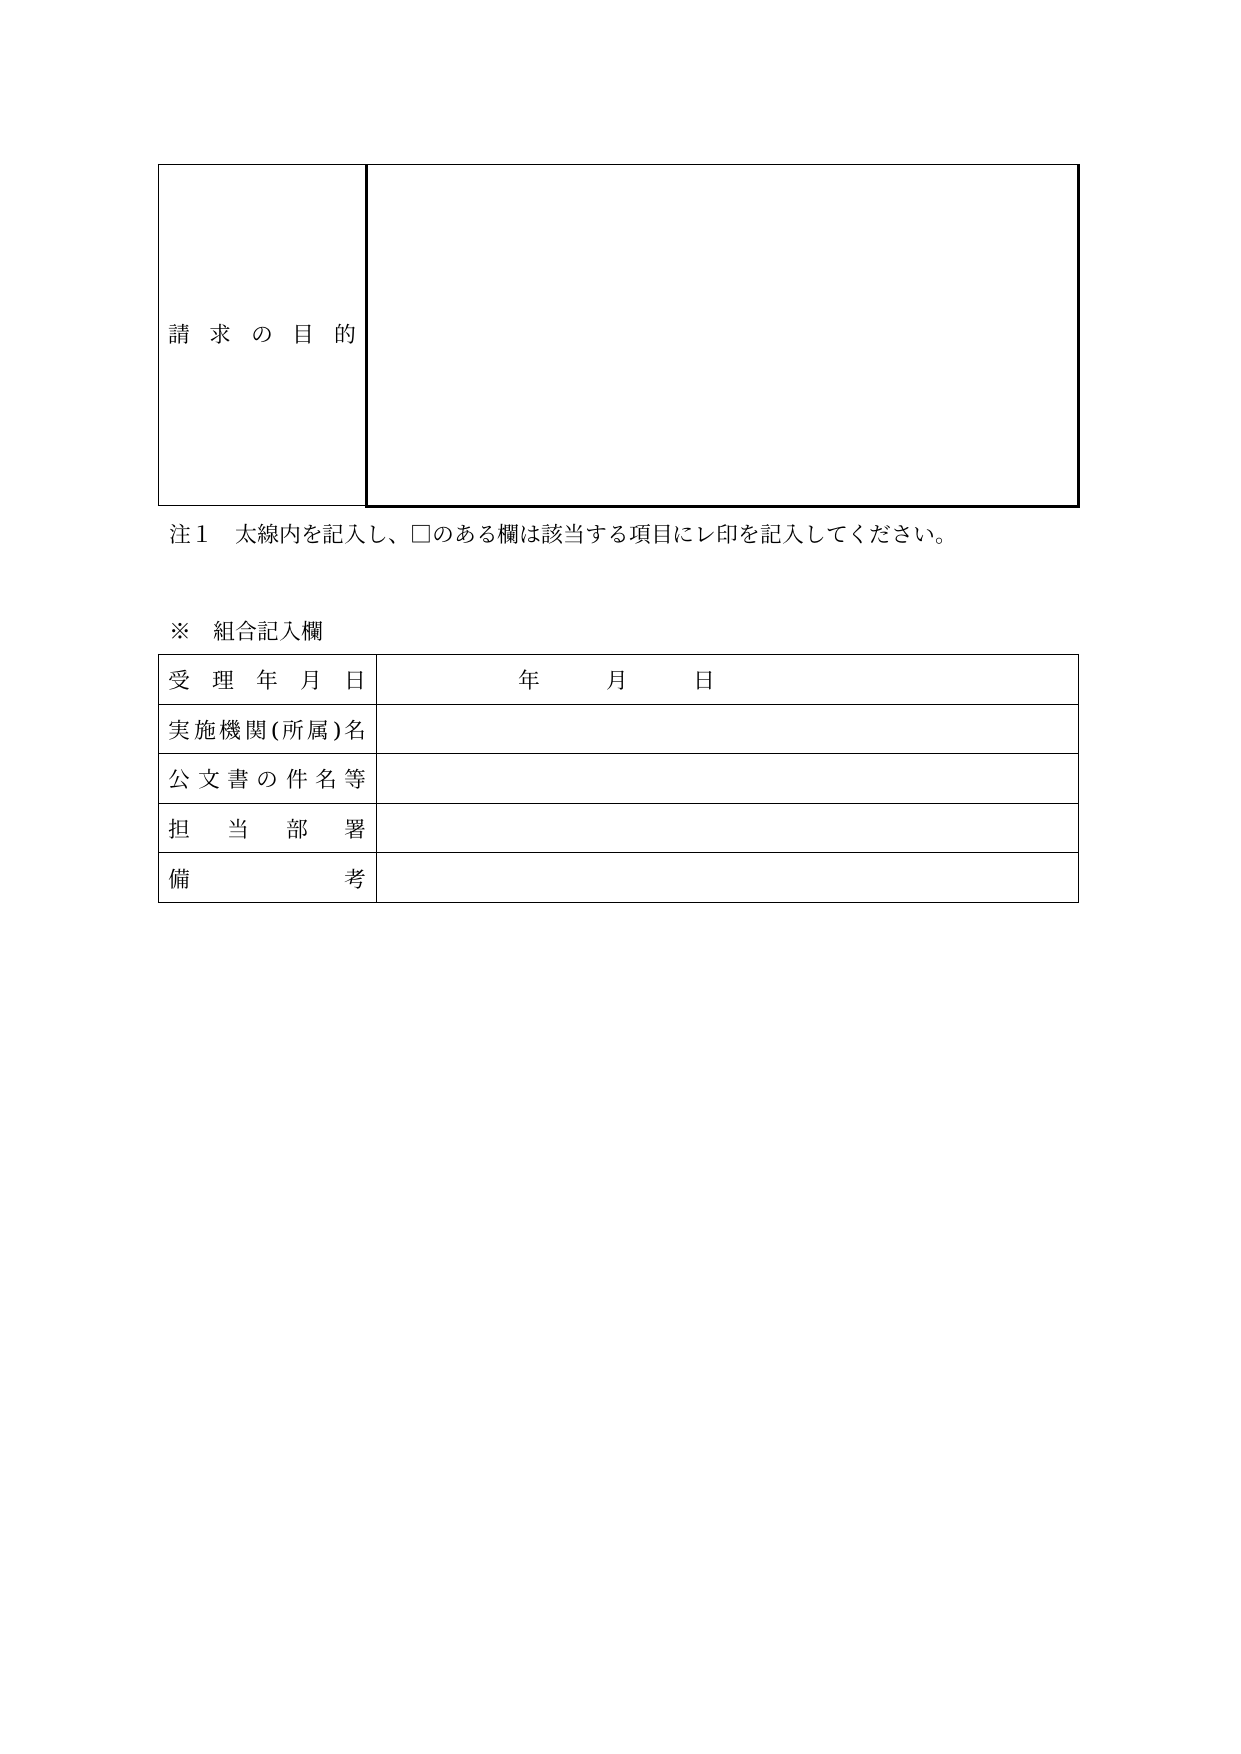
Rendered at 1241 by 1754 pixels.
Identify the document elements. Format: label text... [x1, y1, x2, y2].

text ※ 組合記入欄 [148, 605, 1092, 654]
table_cell [377, 705, 1078, 753]
table_cell 備考 [159, 853, 376, 902]
table_cell 実施機関(所属)名 [159, 705, 376, 753]
table_cell 公文書の件名等 [159, 754, 376, 803]
table_header 年 月 日 [377, 655, 1078, 703]
table_cell [377, 804, 1078, 852]
table_cell [368, 165, 1077, 505]
table_cell 請求の目的 [159, 165, 365, 505]
table_cell [377, 754, 1078, 803]
table_cell [377, 853, 1078, 902]
table_cell 担当部署 [159, 804, 376, 852]
text 注１ 太線内を記入し、□のある欄は該当する項目にレ印を記入してください。 [148, 508, 1092, 557]
table_header 受理年月日 [159, 655, 376, 703]
